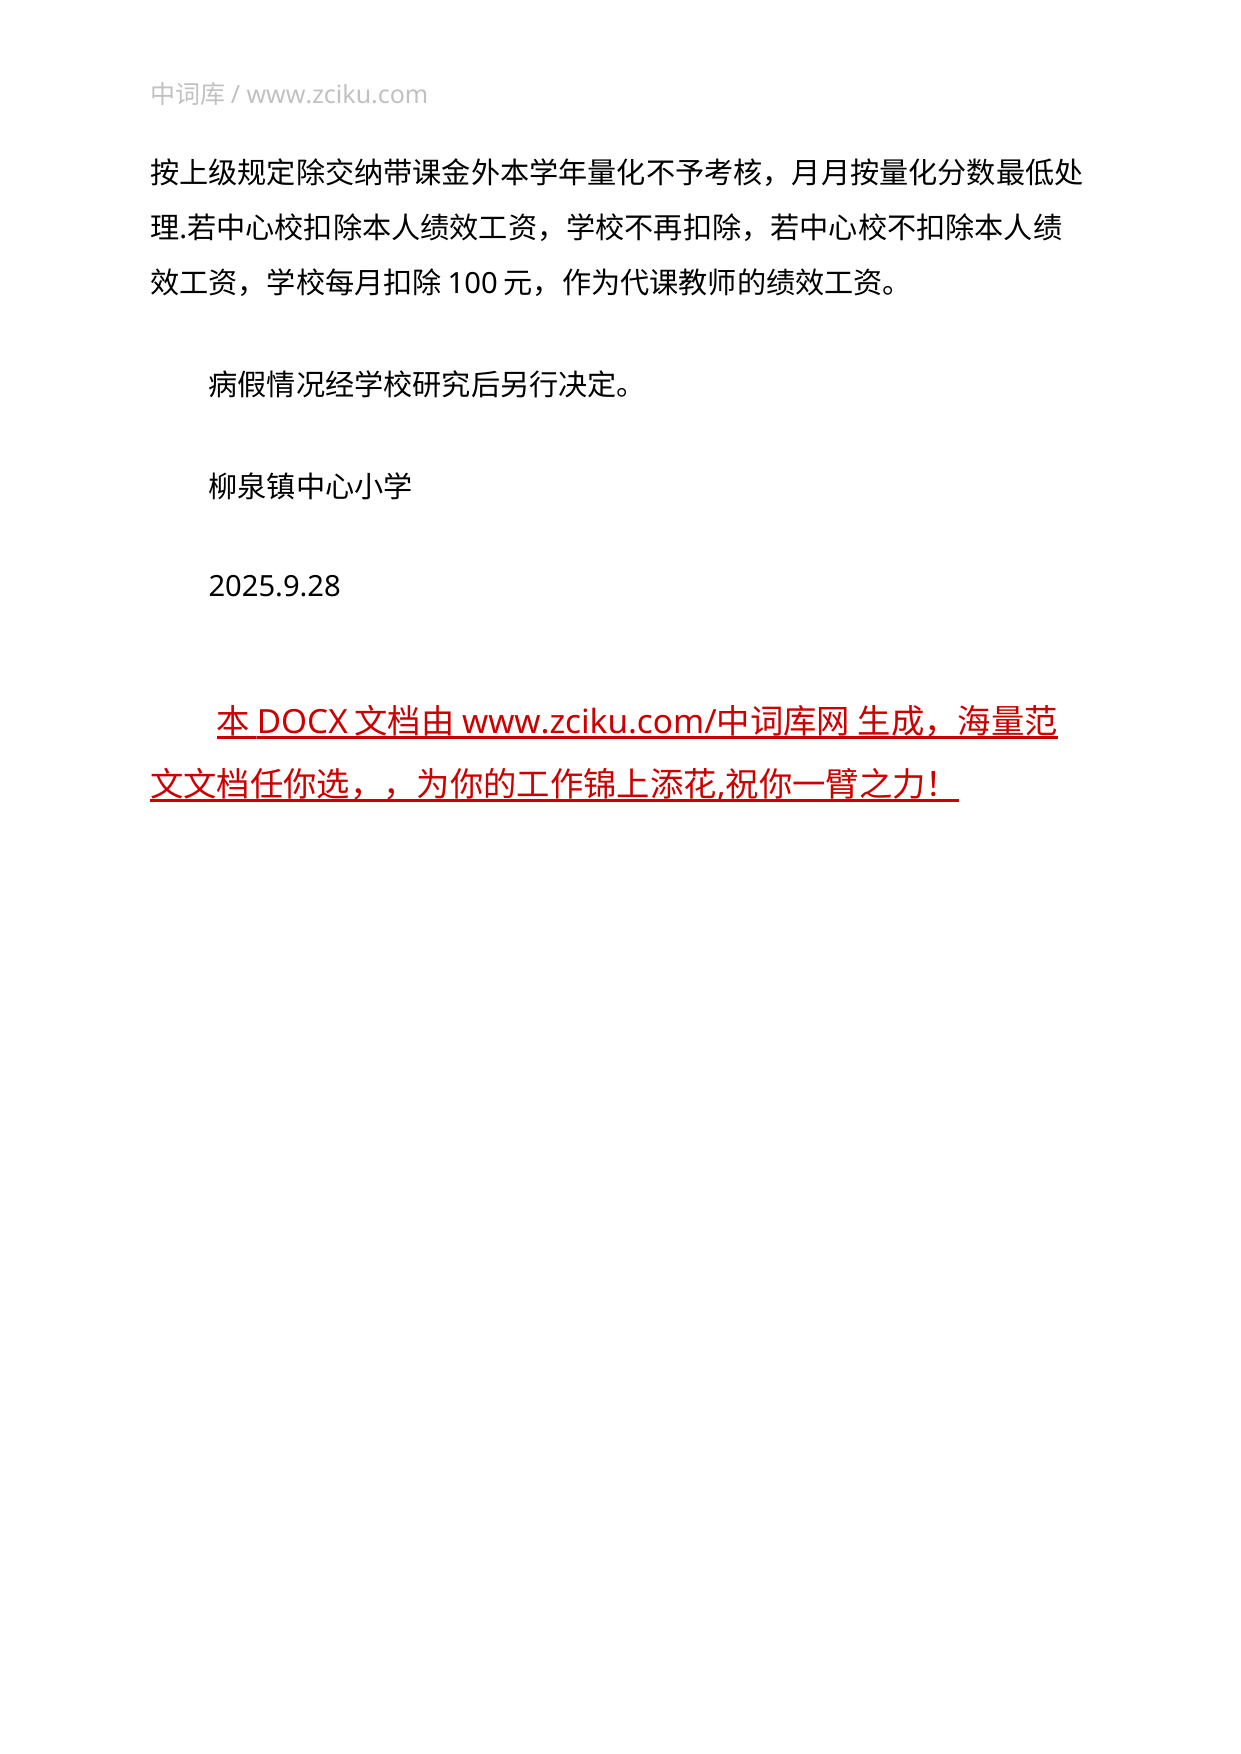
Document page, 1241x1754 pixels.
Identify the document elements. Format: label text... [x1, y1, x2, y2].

text 柳泉镇中心小学 [150, 464, 1090, 506]
text 病假情况经学校研究后另行决定。 [150, 362, 1090, 404]
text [150, 150, 1090, 302]
text 本DOCX文档由 www.zciku.com/中词库网 生成，海量范文文档任你选，，为你的工作锦上添花,祝你一臂之力！ [150, 695, 1090, 806]
text 2025.9.28 [150, 565, 1090, 605]
